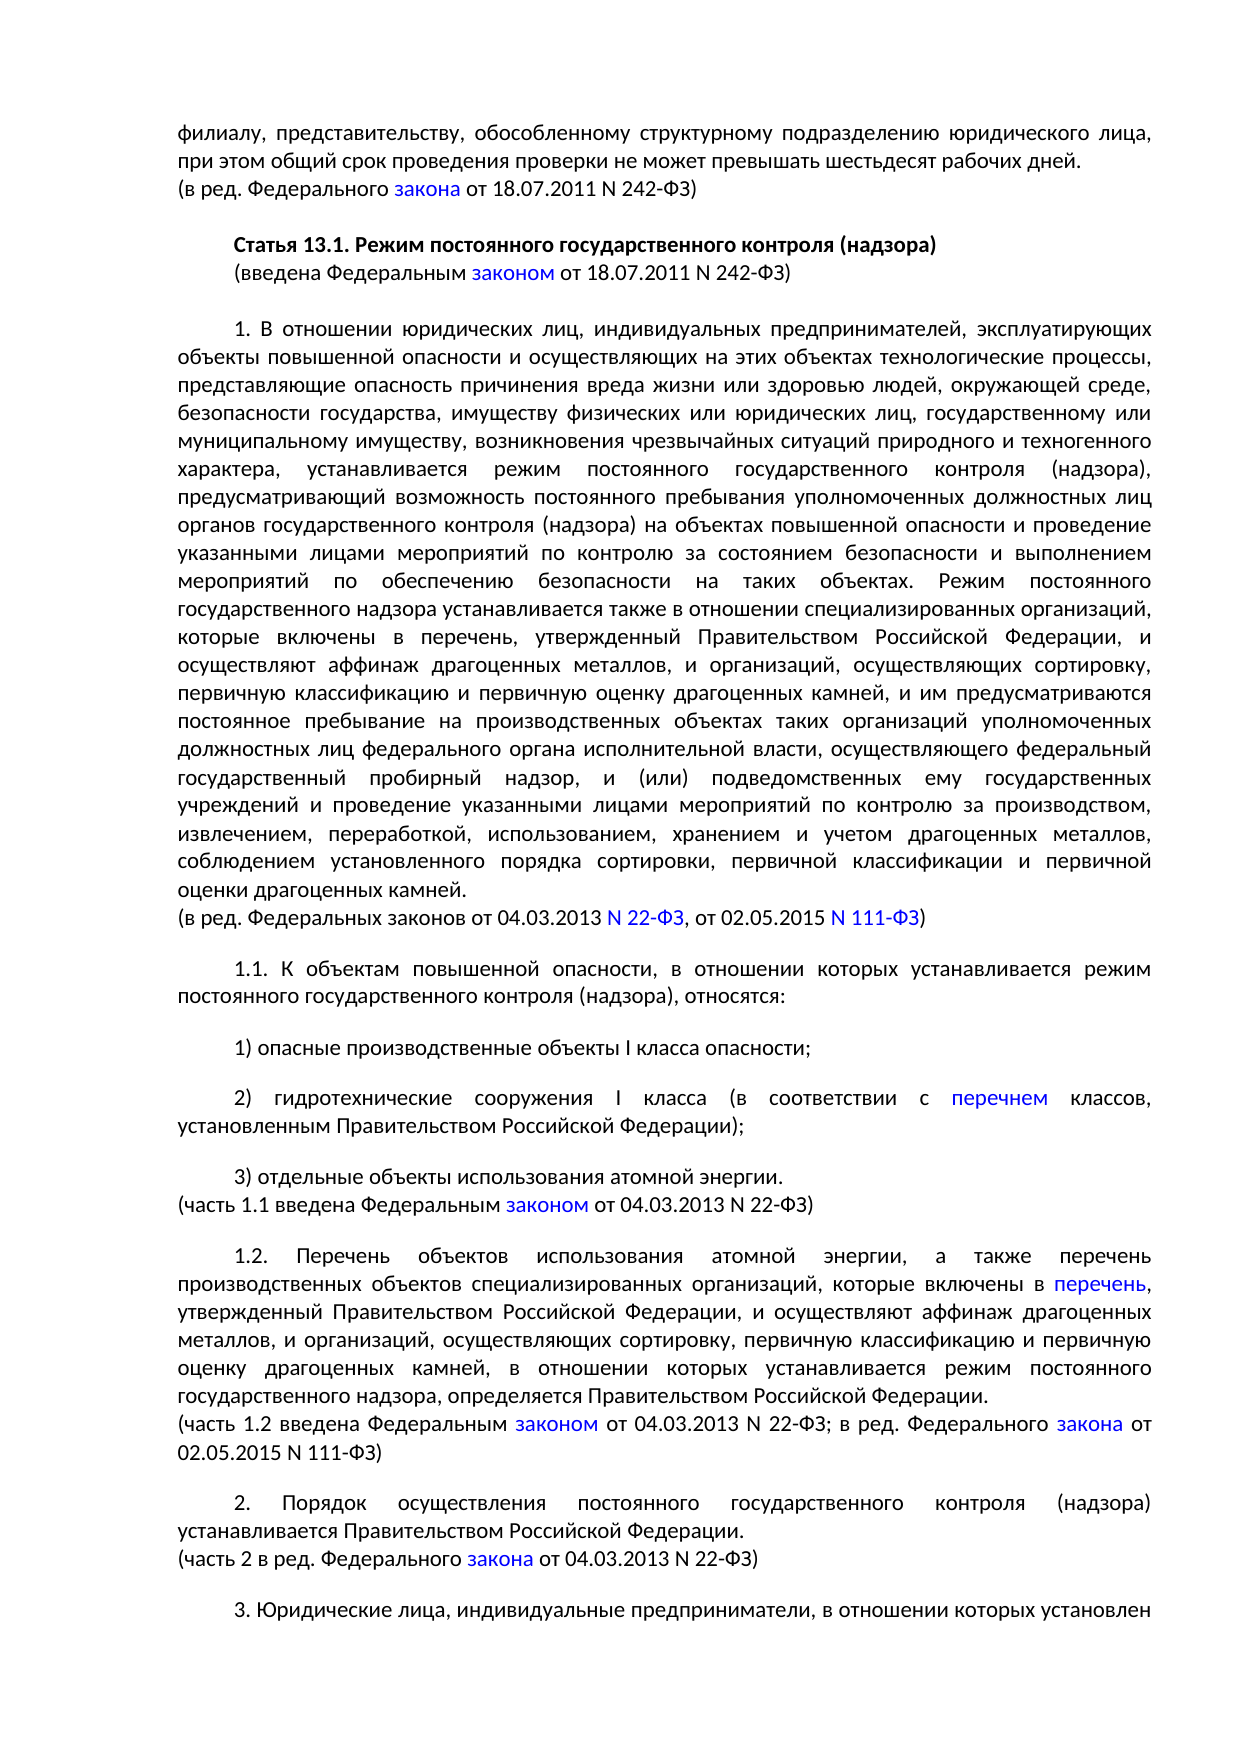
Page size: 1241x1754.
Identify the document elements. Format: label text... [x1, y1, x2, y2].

text 1.2. Перечень объектов использования атомной энергии, а также перечень производственных объектов специализированных организаций, которые включены в перечень, утвержденный Правительством Российской Федерации, и осуществляют аффинаж драгоценных металлов, и организаций, осуществляющих сортировку, первичную классификацию и первичную оценку драгоценных камней, в отношении которых устанавливается режим постоянного государственного надзора, определяется Правительством Российской Федерации. [177, 1241, 1152, 1409]
text 2. Порядок осуществления постоянного государственного контроля (надзора) устанавливается Правительством Российской Федерации. [177, 1488, 1152, 1544]
text (введена Федеральным законом от 18.07.2011 N 242-ФЗ) [177, 258, 1152, 286]
title Статья 13.1. Режим постоянного государственного контроля (надзора) [177, 230, 1152, 258]
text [177, 118, 1152, 174]
text 1.1. К объектам повышенной опасности, в отношении которых устанавливается режим постоянного государственного контроля (надзора), относятся: [177, 954, 1152, 1010]
text (в ред. Федеральных законов от 04.03.2013 N 22-ФЗ, от 02.05.2015 N 111-ФЗ) [177, 903, 1152, 931]
text (в ред. Федерального закона от 18.07.2011 N 242-ФЗ) [177, 174, 1152, 202]
text (часть 1.1 введена Федеральным законом от 04.03.2013 N 22-ФЗ) [177, 1191, 1152, 1218]
text 3) отдельные объекты использования атомной энергии. [177, 1162, 1152, 1191]
text (часть 1.2 введена Федеральным законом от 04.03.2013 N 22-ФЗ; в ред. Федерального закона от 02.05.2015 N 111-ФЗ) [177, 1409, 1152, 1466]
text (часть 2 в ред. Федерального закона от 04.03.2013 N 22-ФЗ) [177, 1544, 1152, 1573]
text 1. В отношении юридических лиц, индивидуальных предпринимателей, эксплуатирующих объекты повышенной опасности и осуществляющих на этих объектах технологические процессы, представляющие опасность причинения вреда жизни или здоровью людей, окружающей среде, безопасности государства, имуществу физических или юридических лиц, государственному или муниципальному имуществу, возникновения чрезвычайных ситуаций природного и техногенного характера, устанавливается режим постоянного государственного контроля (надзора), предусматривающий возможность постоянного пребывания уполномоченных должностных лиц органов государственного контроля (надзора) на объектах повышенной опасности и проведение указанными лицами мероприятий по контролю за состоянием безопасности и выполнением мероприятий по обеспечению безопасности на таких объектах. Режим постоянного государственного надзора устанавливается также в отношении специализированных организаций, которые включены в перечень, утвержденный Правительством Российской Федерации, и осуществляют аффинаж драгоценных металлов, и организаций, осуществляющих сортировку, первичную классификацию и первичную оценку драгоценных камней, и им предусматриваются постоянное пребывание на производственных объектах таких организаций уполномоченных должностных лиц федерального органа исполнительной власти, осуществляющего федеральный государственный пробирный надзор, и (или) подведомственных ему государственных учреждений и проведение указанными лицами мероприятий по контролю за производством, извлечением, переработкой, использованием, хранением и учетом драгоценных металлов, соблюдением установленного порядка сортировки, первичной классификации и первичной оценки драгоценных камней. [177, 314, 1152, 903]
text 1) опасные производственные объекты I класса опасности; [177, 1033, 1152, 1061]
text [177, 1596, 1152, 1623]
text 2) гидротехнические сооружения I класса (в соответствии с перечнем классов, установленным Правительством Российской Федерации); [177, 1083, 1152, 1139]
